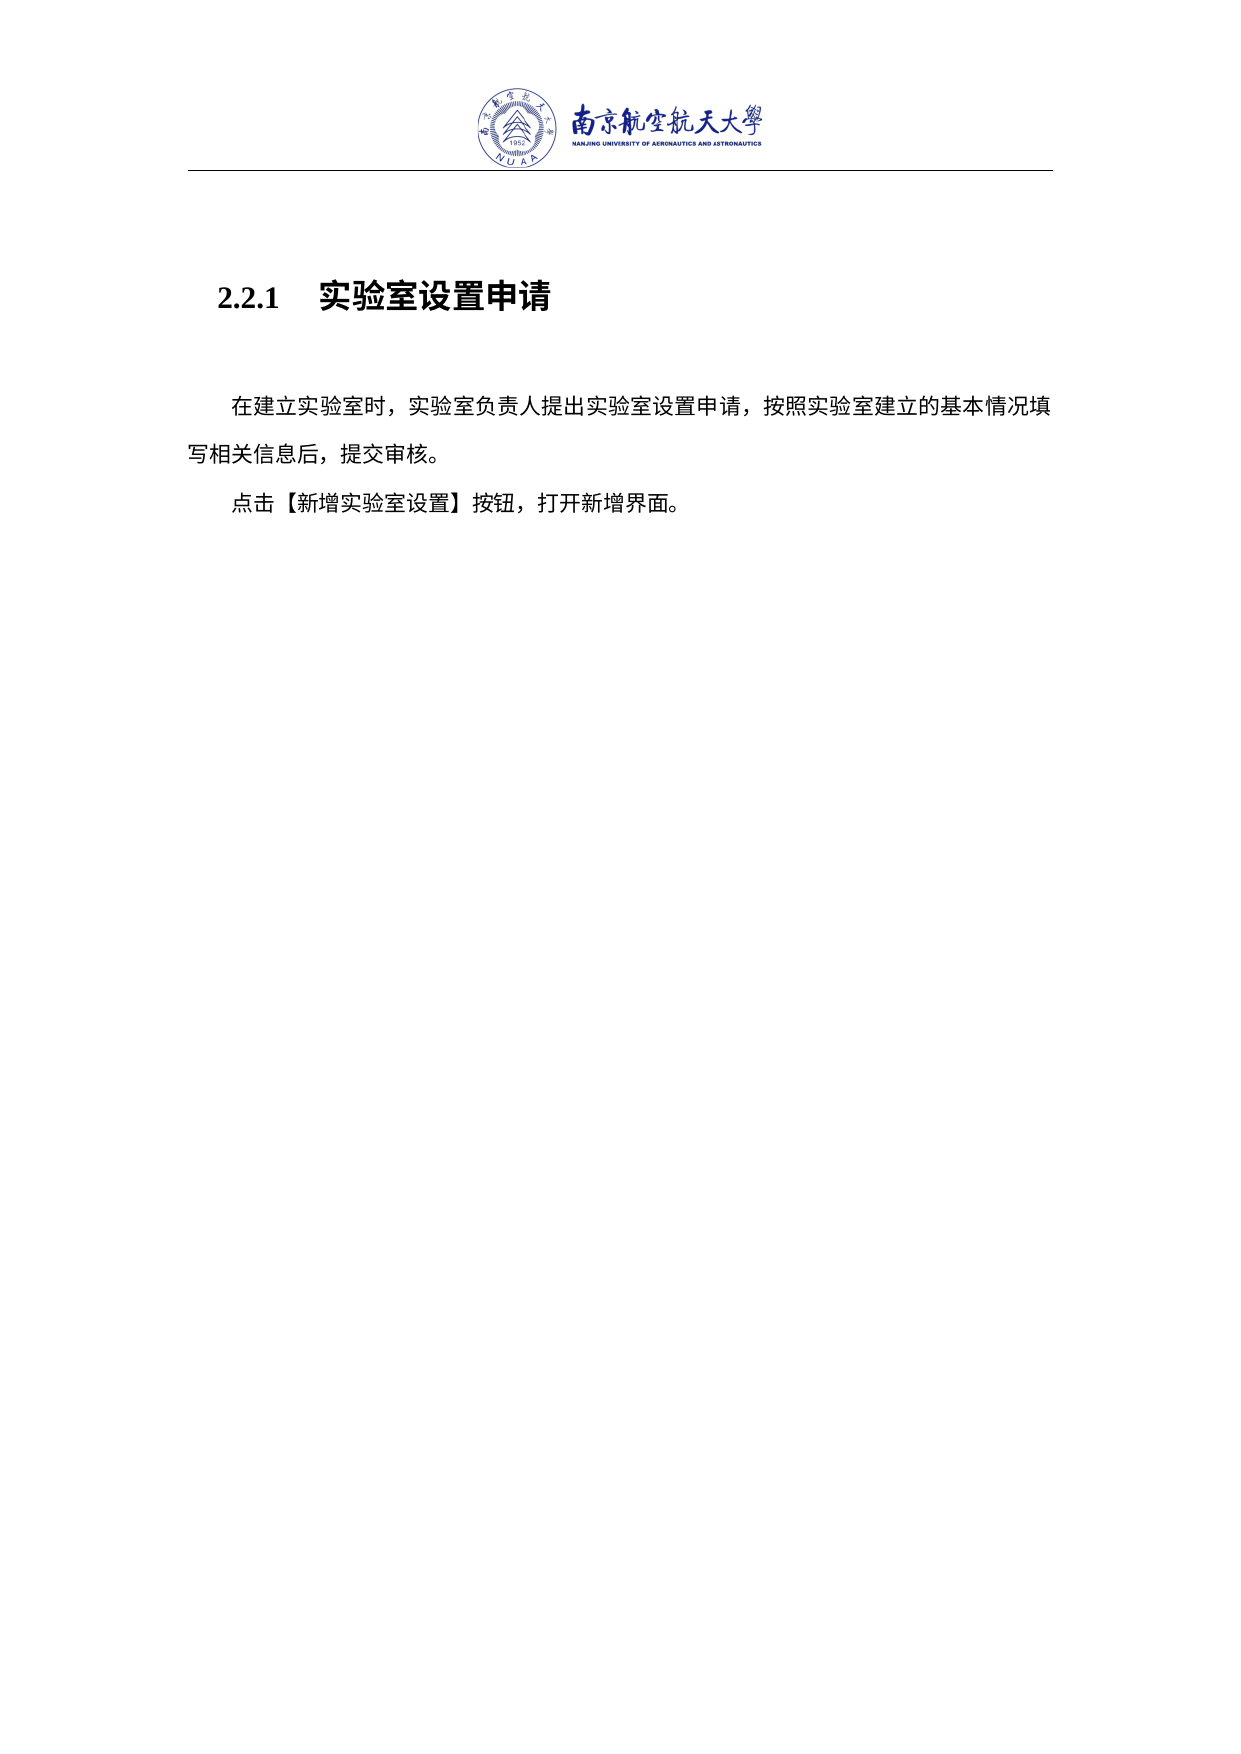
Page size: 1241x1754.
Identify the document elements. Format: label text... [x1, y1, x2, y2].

picture [477, 88, 763, 168]
subtitle 实验室设置申请 [217, 261, 1053, 326]
list 在建立实验室时，实验室负责人提出实验室设置申请，按照实验室建立的基本情况填写相关信息后，提交审核。 [187, 388, 1053, 469]
list 点击【新增实验室设置】按钮，打开新增界面。 [187, 485, 1053, 518]
